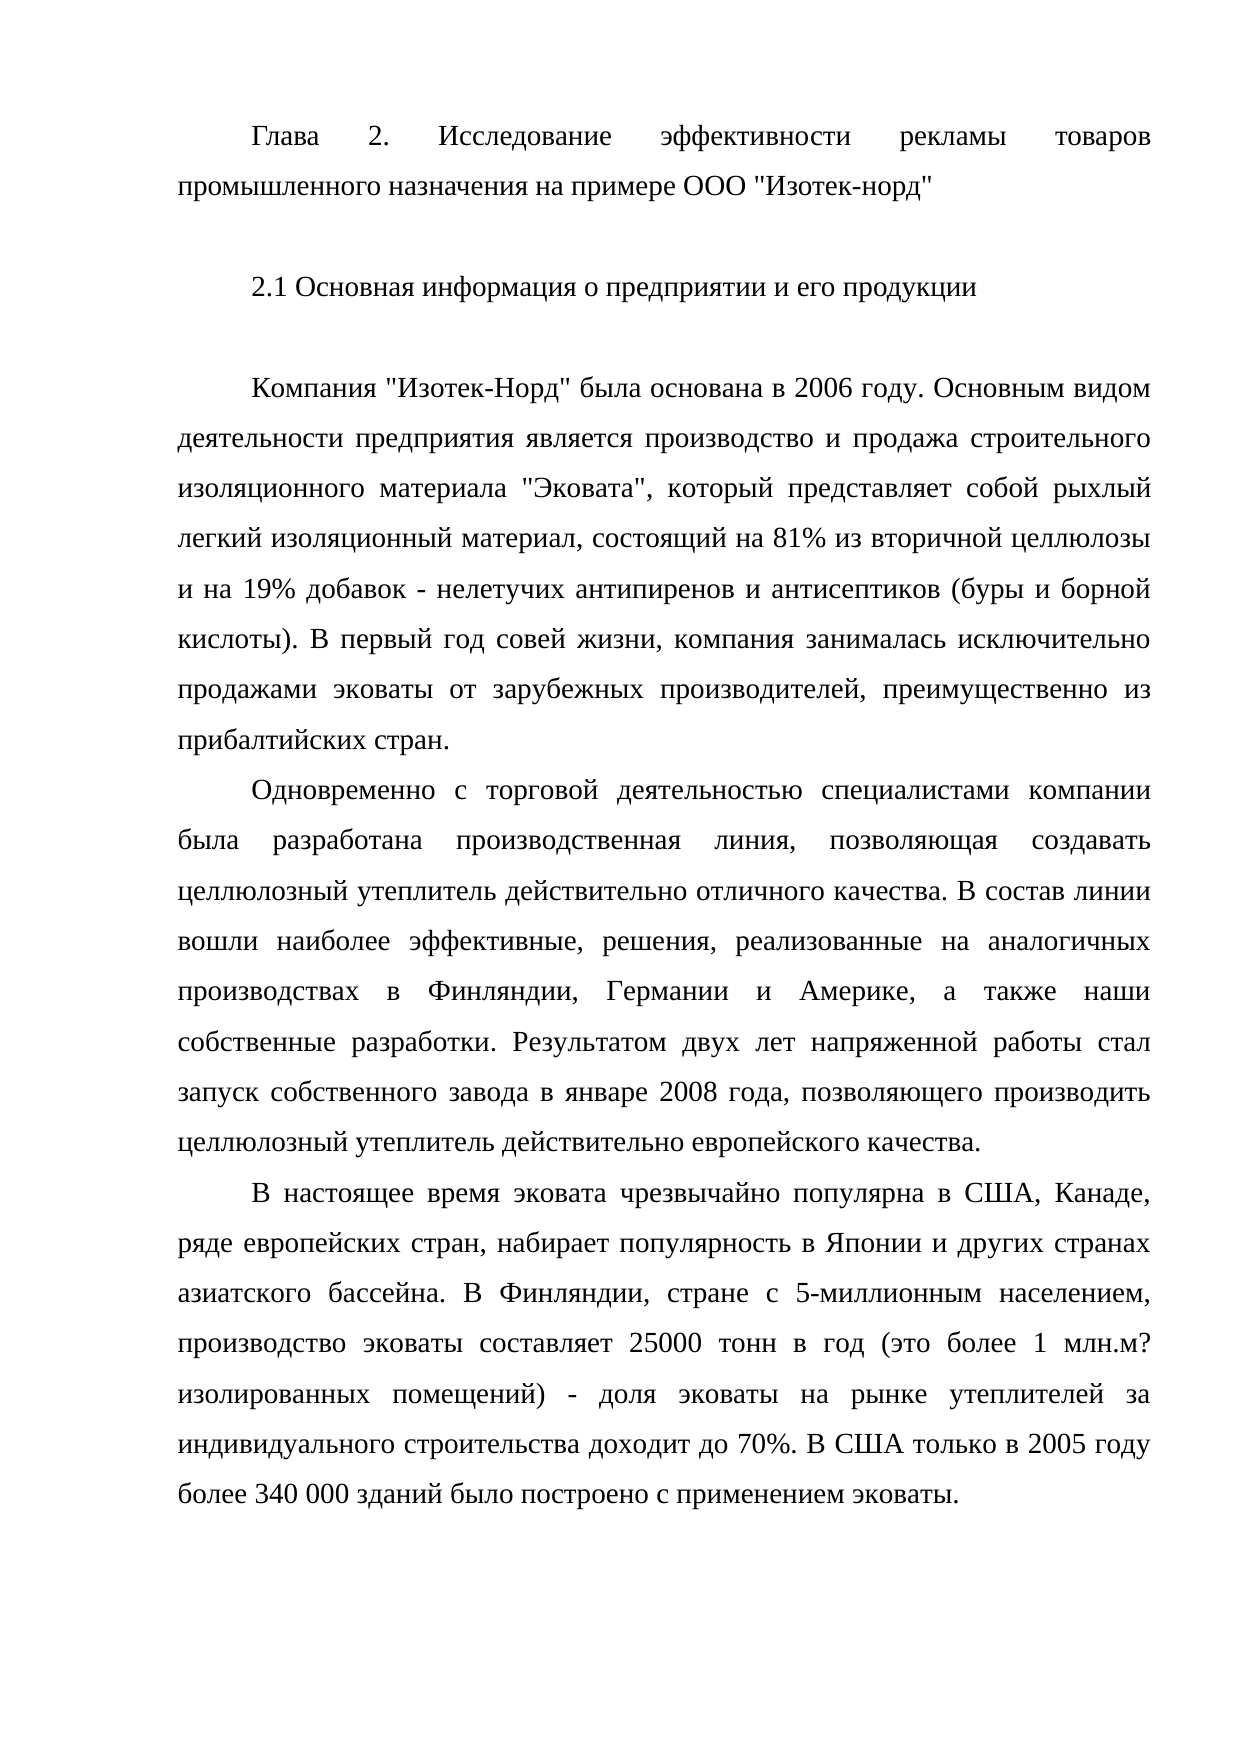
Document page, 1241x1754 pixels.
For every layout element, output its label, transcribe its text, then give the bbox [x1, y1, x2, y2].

text Одновременно с торговой деятельностью специалистами компании была разработана производственная линия, позволяющая создавать целлюлозный утеплитель действительно отличного качества. В состав линии вошли наиболее эффективные, решения, реализованные на аналогичных производствах в Финляндии, Германии и Америке, а также наши собственные разработки. Результатом двух лет напряженной работы стал запуск собственного завода в январе 2008 года, позволяющего производить целлюлозный утеплитель действительно европейского качества. [177, 772, 1152, 1158]
subtitle 2.1 Основная информация о предприятии и его продукции [177, 269, 1152, 303]
subtitle Глава 2. Исследование эффективности рекламы товаров промышленного назначения на примере ООО "Изотек-норд" [177, 118, 1152, 202]
text Компания "Изотек-Норд" была основана в 2006 году. Основным видом деятельности предприятия является производство и продажа строительного изоляционного материала "Эковата", который представляет собой рыхлый легкий изоляционный материал, состоящий на 81% из вторичной целлюлозы и на 19% добавок - нелетучих антипиренов и антисептиков (буры и борной кислоты). В первый год совей жизни, компания занималась исключительно продажами эковаты от зарубежных производителей, преимущественно из прибалтийских стран. [177, 370, 1152, 755]
text В настоящее время эковата чрезвычайно популярна в США, Канаде, ряде европейских стран, набирает популярность в Японии и других странах азиатского бассейна. В Финляндии, стране с 5-миллионным населением, производство эковаты составляет 25000 тонн в год (это более 1 млн.м? изолированных помещений) - доля эковаты на рынке утеплителей за индивидуального строительства доходит до 70%. В США только в 2005 году более 340 000 зданий было построено с применением эковаты. [177, 1175, 1152, 1510]
